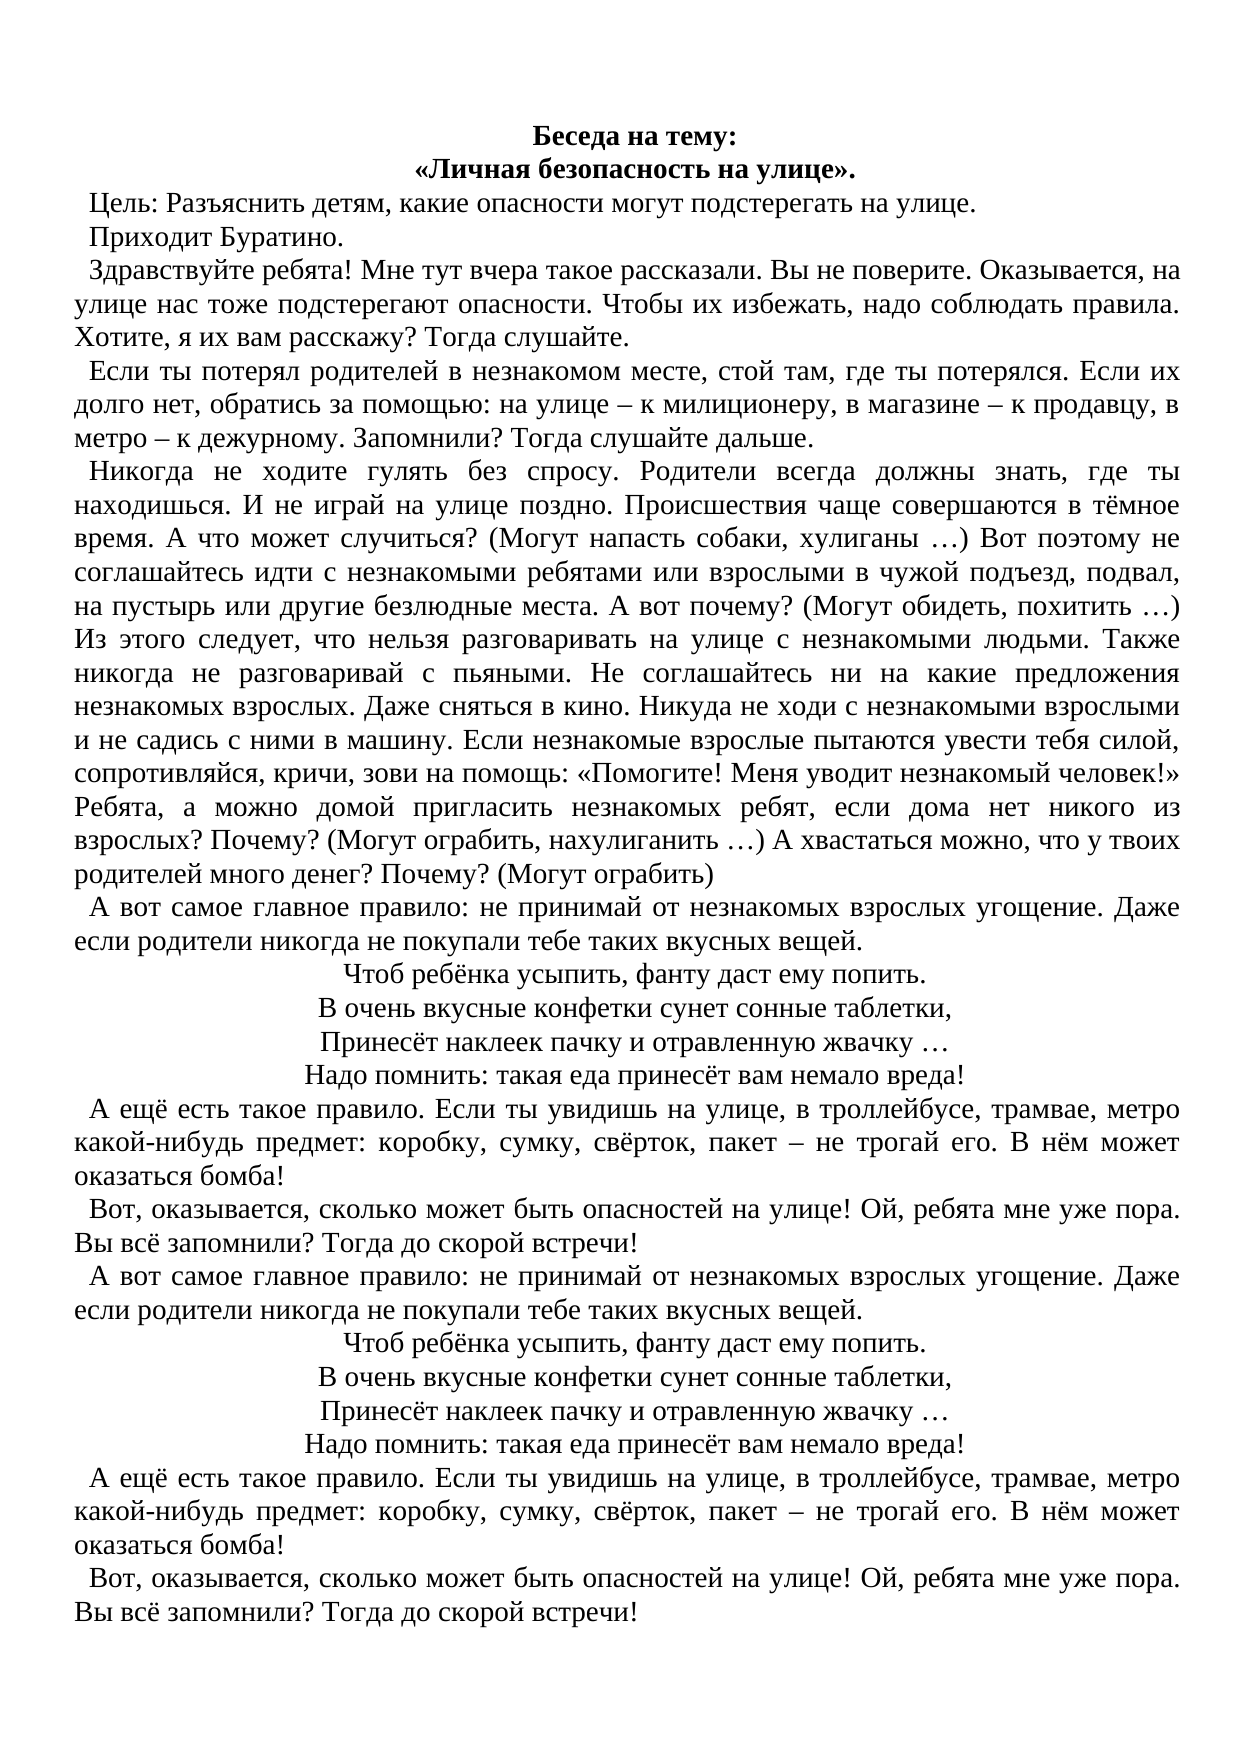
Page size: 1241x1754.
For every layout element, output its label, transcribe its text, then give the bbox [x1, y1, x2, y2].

text А ещё есть такое правило. Если ты увидишь на улице, в троллейбусе, трамвае, метро какой-нибудь предмет: коробку, сумку, свёрток, пакет – не трогай его. В нём может оказаться бомба! [74, 1091, 1181, 1191]
text Принесёт наклеек пачку и отравленную жвачку … [74, 1393, 1181, 1426]
text Чтоб ребёнка усыпить, фанту даст ему попить. [74, 1326, 1181, 1359]
text А ещё есть такое правило. Если ты увидишь на улице, в троллейбусе, трамвае, метро какой-нибудь предмет: коробку, сумку, свёрток, пакет – не трогай его. В нём может оказаться бомба! [74, 1460, 1181, 1560]
text Чтоб ребёнка усыпить, фанту даст ему попить. [74, 957, 1181, 990]
text Если ты потерял родителей в незнакомом месте, стой там, где ты потерялся. Если их долго нет, обратись за помощью: на улице – к милиционеру, в магазине – к продавцу, в метро – к дежурному. Запомнили? Тогда слушайте дальше. [74, 353, 1181, 453]
text А вот самое главное правило: не принимай от незнакомых взрослых угощение. Даже если родители никогда не покупали тебе таких вкусных вещей. [74, 889, 1181, 957]
text В очень вкусные конфетки сунет сонные таблетки, [74, 990, 1181, 1024]
text Надо помнить: такая еда принесёт вам немало вреда! [74, 1057, 1181, 1091]
text Здравствуйте ребята! Мне тут вчера такое рассказали. Вы не поверите. Оказывается, на улице нас тоже подстерегают опасности. Чтобы их избежать, надо соблюдать правила. Хотите, я их вам расскажу? Тогда слушайте. [74, 252, 1181, 353]
text А вот самое главное правило: не принимай от незнакомых взрослых угощение. Даже если родители никогда не покупали тебе таких вкусных вещей. [74, 1258, 1181, 1326]
text В очень вкусные конфетки сунет сонные таблетки, [74, 1359, 1181, 1393]
text Беседа на тему: [74, 118, 1181, 152]
text Принесёт наклеек пачку и отравленную жвачку … [74, 1024, 1181, 1057]
text Вот, оказывается, сколько может быть опасностей на улице! Ой, ребята мне уже пора. Вы всё запомнили? Тогда до скорой встречи! [74, 1191, 1181, 1258]
text Никогда не ходите гулять без спросу. Родители всегда должны знать, где ты находишься. И не играй на улице поздно. Происшествия чаще совершаются в тёмное время. А что может случиться? (Могут напасть собаки, хулиганы …) Вот поэтому не соглашайтесь идти с незнакомыми ребятами или взрослыми в чужой подъезд, подвал, на пустырь или другие безлюдные места. А вот почему? (Могут обидеть, похитить …) Из этого следует, что нельзя разговаривать на улице с незнакомыми людьми. Также никогда не разговаривай с пьяными. Не соглашайтесь ни на какие предложения незнакомых взрослых. Даже сняться в кино. Никуда не ходи с незнакомыми взрослыми и не садись с ними в машину. Если незнакомые взрослые пытаются увести тебя силой, сопротивляйся, кричи, зови на помощь: «Помогите! Меня уводит незнакомый человек!» Ребята, а можно домой пригласить незнакомых ребят, если дома нет никого из взрослых? Почему? (Могут ограбить, нахулиганить …) А хвастаться можно, что у твоих родителей много денег? Почему? (Могут ограбить) [74, 453, 1181, 889]
text «Личная безопасность на улице». [74, 152, 1181, 185]
text Надо помнить: такая еда принесёт вам немало вреда! [74, 1426, 1181, 1460]
text Цель: Разъяснить детям, какие опасности могут подстерегать на улице. [74, 185, 1181, 219]
text Приходит Буратино. [74, 219, 1181, 252]
text Вот, оказывается, сколько может быть опасностей на улице! Ой, ребята мне уже пора. Вы всё запомнили? Тогда до скорой встречи! [74, 1560, 1181, 1627]
